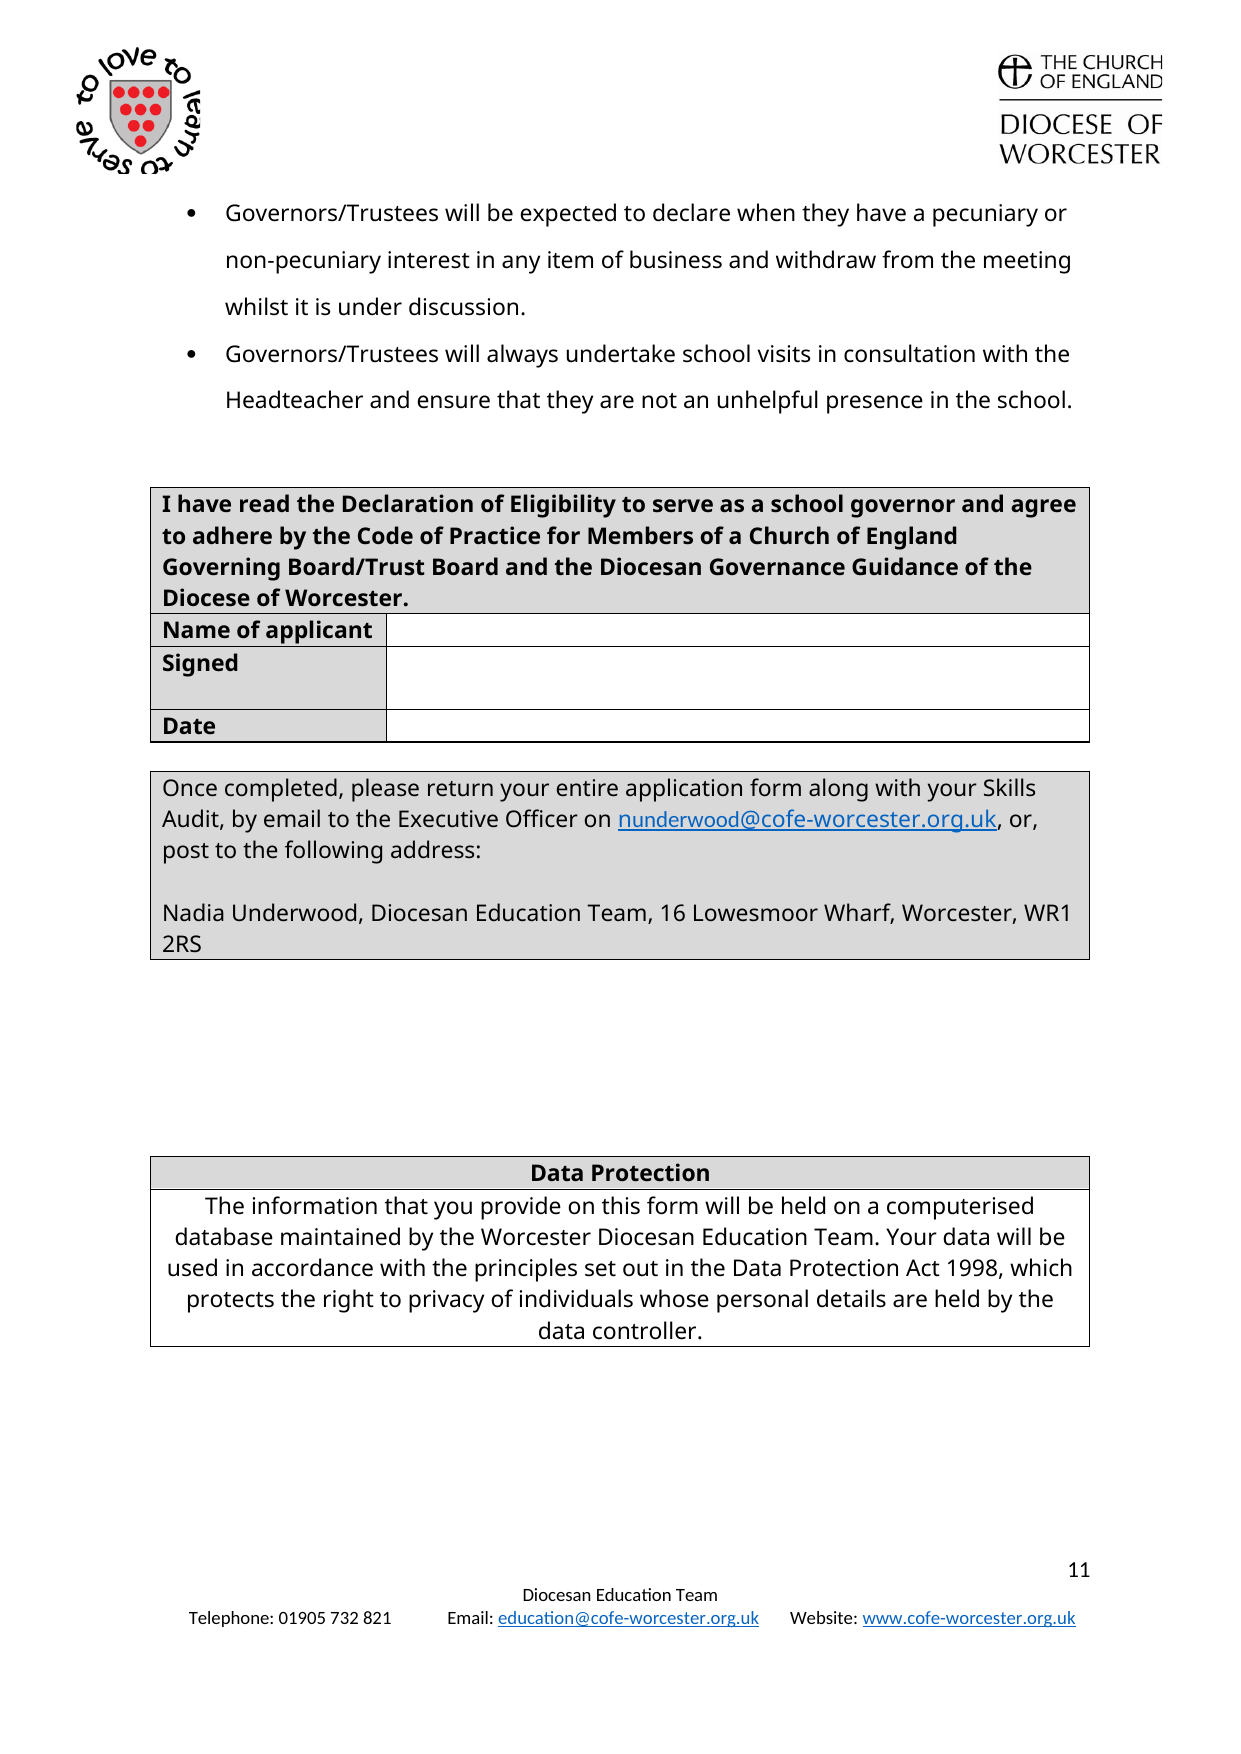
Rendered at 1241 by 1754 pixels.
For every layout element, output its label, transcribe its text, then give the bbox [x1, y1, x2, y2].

table_header Data Protection [151, 1157, 1089, 1188]
picture [75, 47, 200, 173]
list Governors/Trustees will be expected to declare when they have a pecuniary or non-pecuniary interest in any item of business and withdraw from the meeting whilst it is under discussion. [187, 197, 1090, 322]
table_cell [387, 614, 1089, 646]
list Governors/Trustees will always undertake school visits in consultation with the Headteacher and ensure that they are not an unhelpful presence in the school. [187, 337, 1090, 416]
table_cell The information that you provide on this form will be held on a computerised database maintained by the Worcester Diocesan Education Team. Your data will be used in accordance with the principles set out in the Data Protection Act 1998, which protects the right to privacy of individuals whose personal details are held by the data controller. [151, 1190, 1089, 1346]
picture [996, 51, 1162, 164]
table_header Once completed, please return your entire application form along with your Skills Audit, by email to the Executive Officer on nunderwood@cofe-worcester.org.uk, or, post to the following address: Nadia Underwood, Diocesan Education Team, 16 Lowesmoor Wharf, Worcester, WR1 2RS [151, 772, 1089, 959]
table_cell Date [151, 710, 386, 741]
table_cell Signed [151, 647, 386, 709]
table_header I have read the Declaration of Eligibility to serve as a school governor and agree to adhere by the Code of Practice for Members of a Church of England Governing Board/Trust Board and the Diocesan Governance Guidance of the Diocese of Worcester. [151, 488, 1089, 613]
table_cell [387, 647, 1089, 709]
table_cell [387, 710, 1089, 741]
table_cell Name of applicant [151, 614, 386, 646]
